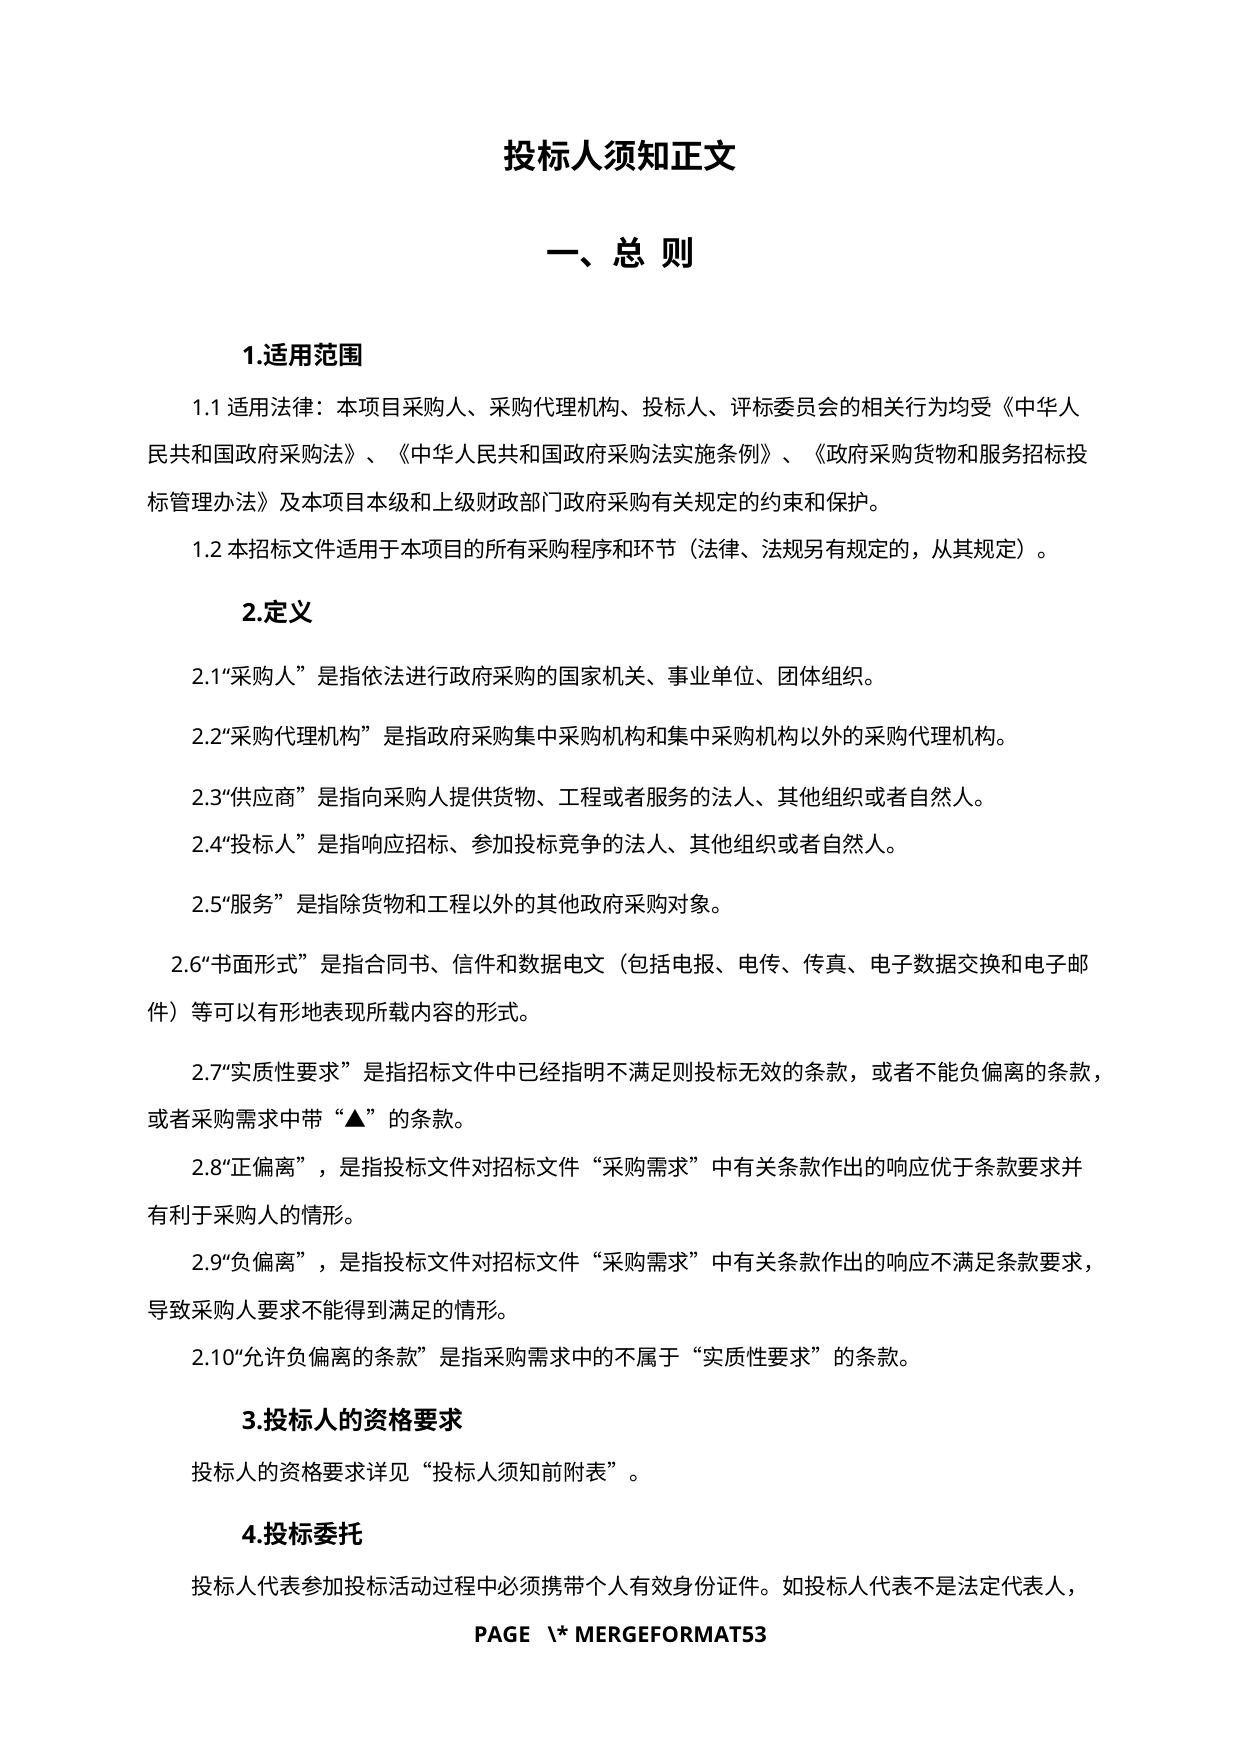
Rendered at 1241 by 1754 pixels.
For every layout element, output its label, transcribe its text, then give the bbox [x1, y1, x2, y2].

text 2.8“正偏离”，是指投标文件对招标文件“采购需求”中有关条款作出的响应优于条款要求并有利于采购人的情形。 [148, 1150, 1092, 1229]
text 2.4“投标人”是指响应招标、参加投标竞争的法人、其他组织或者自然人。 [148, 827, 1092, 859]
subtitle 4.投标委托 [191, 1515, 1092, 1551]
subtitle 2.6“书面形式”是指合同书、信件和数据电文（包括电报、电传、传真、电子数据交换和电子邮件）等可以有形地表现所载内容的形式。 [148, 947, 1092, 1027]
subtitle 2.定义 [191, 592, 1092, 629]
subtitle 1.适用范围 [191, 335, 1092, 372]
subtitle 2.3“供应商”是指向采购人提供货物、工程或者服务的法人、其他组织或者自然人。 [148, 779, 1092, 811]
subtitle 2.5“服务”是指除货物和工程以外的其他政府采购对象。 [148, 887, 1092, 919]
text 投标人的资格要求详见“投标人须知前附表”。 [148, 1455, 1092, 1486]
subtitle 2.7“实质性要求”是指招标文件中已经指明不满足则投标无效的条款，或者不能负偏离的条款，或者采购需求中带“▲”的条款。 [148, 1055, 1092, 1134]
subtitle 2.1“采购人”是指依法进行政府采购的国家机关、事业单位、团体组织。 [148, 659, 1092, 691]
subtitle 投标人须知正文 [148, 130, 1092, 178]
text 1.2本招标文件适用于本项目的所有采购程序和环节（法律、法规另有规定的，从其规定）。 [148, 532, 1092, 564]
subtitle 3.投标人的资格要求 [191, 1400, 1092, 1437]
text 2.10“允许负偏离的条款”是指采购需求中的不属于“实质性要求”的条款。 [148, 1340, 1092, 1372]
subtitle 2.2“采购代理机构”是指政府采购集中采购机构和集中采购机构以外的采购代理机构。 [148, 719, 1092, 751]
text 1.1适用法律：本项目采购人、采购代理机构、投标人、评标委员会的相关行为均受《中华人民共和国政府采购法》、《中华人民共和国政府采购法实施条例》、《政府采购货物和服务招标投标管理办法》及本项目本级和上级财政部门政府采购有关规定的约束和保护。 [148, 390, 1092, 516]
text 2.9“负偏离”，是指投标文件对招标文件“采购需求”中有关条款作出的响应不满足条款要求，导致采购人要求不能得到满足的情形。 [148, 1245, 1092, 1324]
subtitle 一、总 则 [148, 226, 1092, 274]
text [148, 1569, 1092, 1601]
